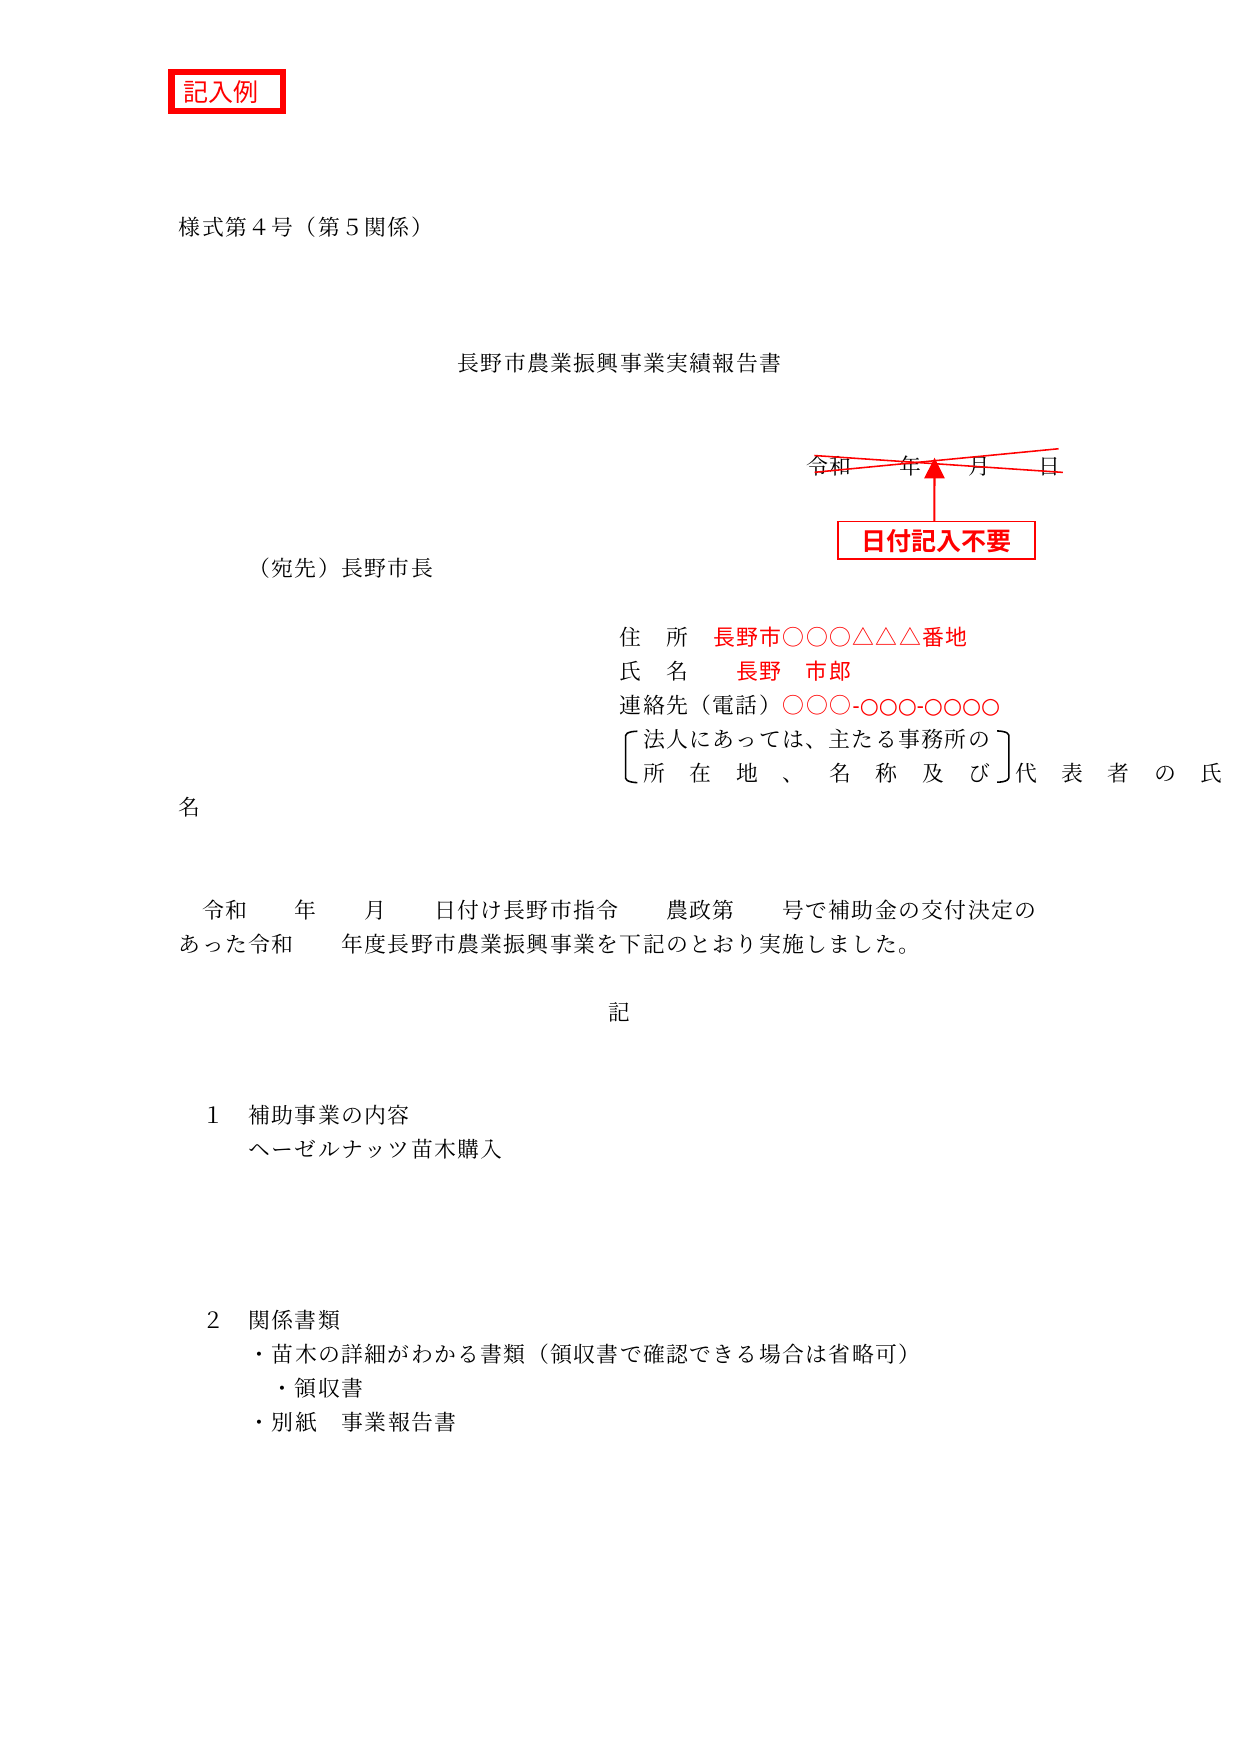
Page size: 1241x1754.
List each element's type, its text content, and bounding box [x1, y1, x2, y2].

text ・別紙 事業報告書 [179, 1404, 1061, 1438]
text 連絡先（電話）○○○-○○○-○○○○ [179, 687, 1061, 721]
text １ 補助事業の内容 [179, 1097, 1061, 1131]
text 住 所 長野市○○○△△△番地 [179, 618, 1061, 653]
text （宛先）長野市長 [179, 550, 1061, 584]
text ２ 関係書類 [179, 1302, 1061, 1336]
text 所在地、名称及び代表者の氏名 [179, 755, 1061, 823]
text ・領収書 [179, 1370, 1061, 1404]
text 令和 年 月 日 [985, 448, 1061, 471]
text ヘーゼルナッツ苗木購入 [179, 1131, 1061, 1165]
text 令和 年 月 日 [936, 465, 1061, 482]
text 令和 年 月 日 [179, 448, 1047, 482]
text 様式第４号（第５関係） [179, 208, 1061, 243]
text あった令和 年度長野市農業振興事業を下記のとおり実施しました。 [179, 926, 1061, 960]
text 記 [179, 994, 1061, 1028]
text 氏 名 長野 市郎 [179, 653, 1061, 687]
text 法人にあっては、主たる事務所の [179, 721, 1061, 755]
text 長野市農業振興事業実績報告書 [179, 345, 1061, 379]
text 令和 年 月 日付け長野市指令 農政第 号で補助金の交付決定の [179, 892, 1061, 926]
text ・苗木の詳細がわかる書類（領収書で確認できる場合は省略可） [179, 1336, 1061, 1370]
